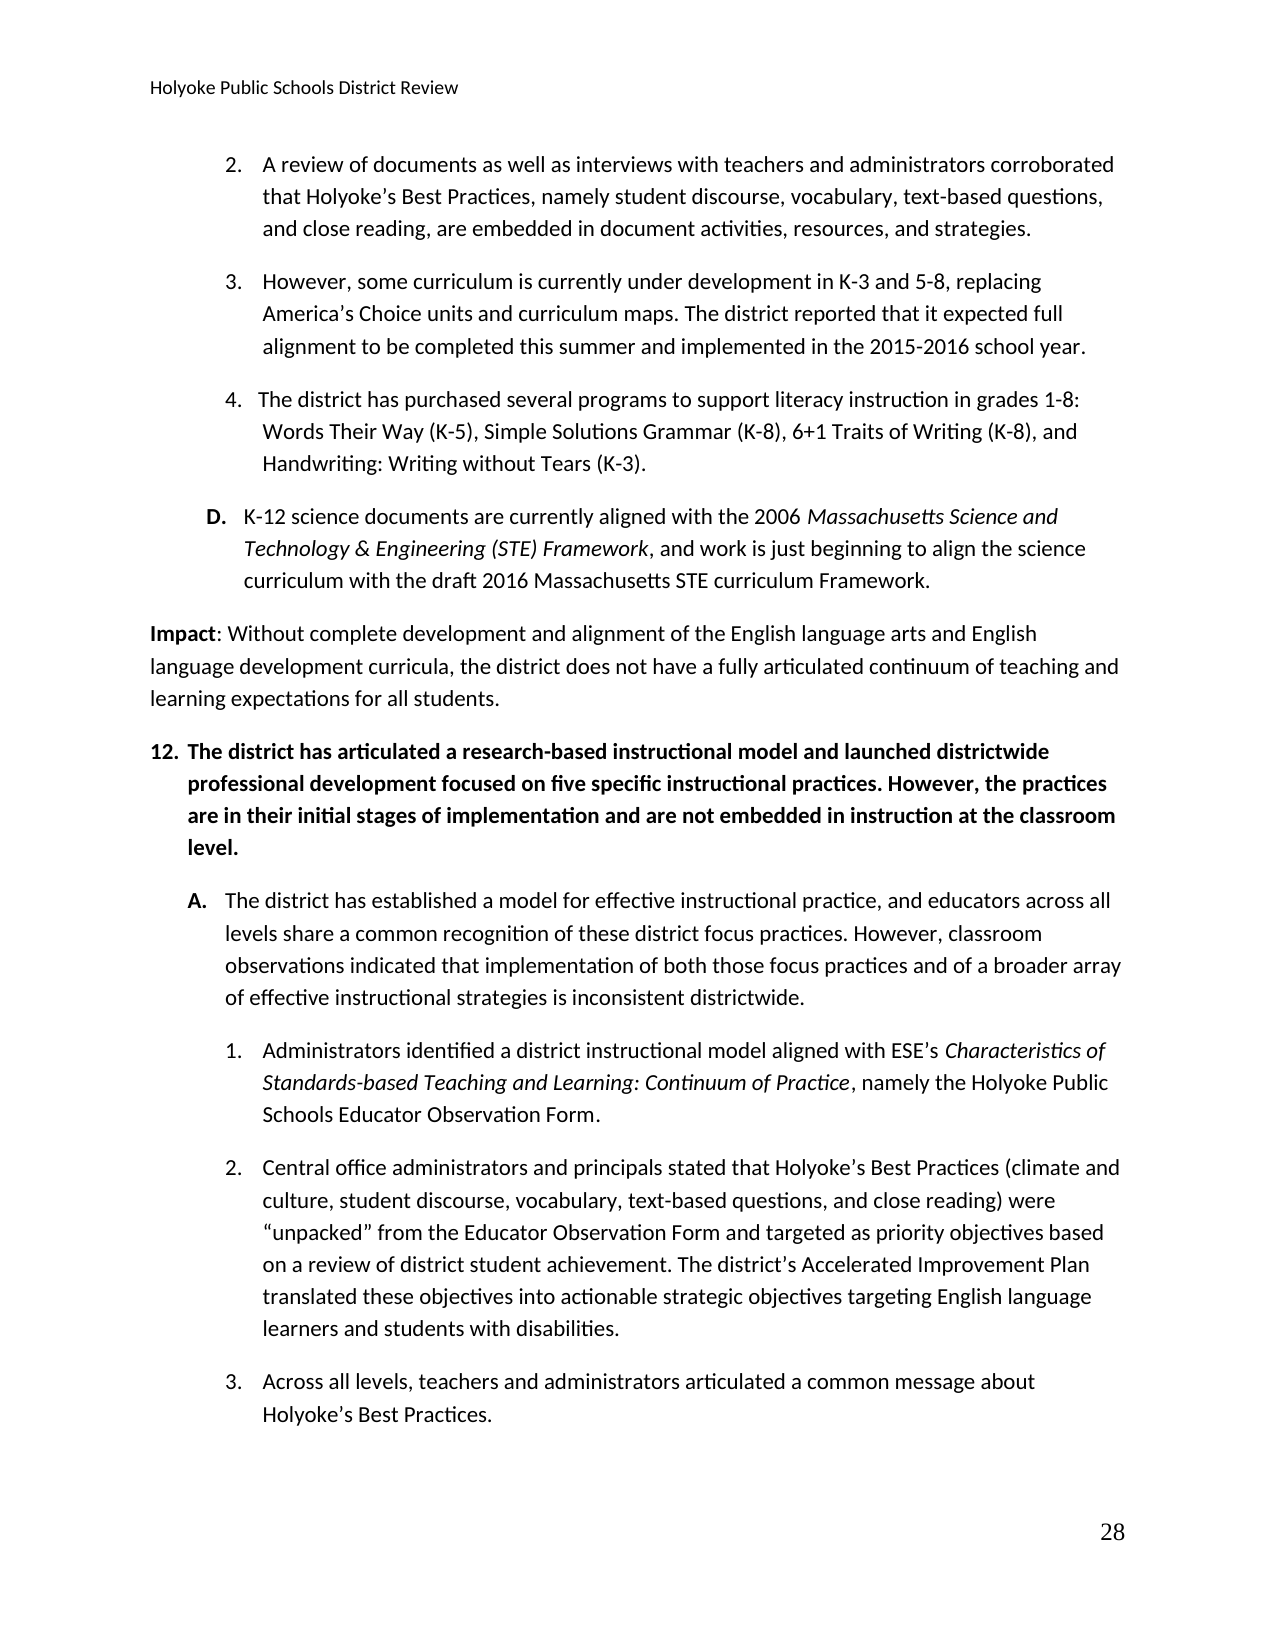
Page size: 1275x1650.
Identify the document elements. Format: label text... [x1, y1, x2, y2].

list K-12 science documents are currently aligned with the 2006 Massachusetts Science and Technology & Engineering (STE) Framework, and work is just beginning to align the science curriculum with the draft 2016 Massachusetts STE curriculum Framework. [206, 502, 1125, 594]
text 1. Administrators identified a district instructional model aligned with ESE’s Characteristics of Standards-based Teaching and Learning: Continuum of Practice, namely the Holyoke Public Schools Educator Observation Form. [150, 1036, 1125, 1128]
text Impact: Without complete development and alignment of the English language arts and English language development curricula, the district does not have a fully articulated continuum of teaching and learning expectations for all students. [150, 619, 1125, 712]
text 2. A review of documents as well as interviews with teachers and administrators corroborated that Holyoke’s Best Practices, namely student discourse, vocabulary, text-based questions, and close reading, are embedded in document activities, resources, and strategies. [150, 150, 1125, 242]
text 3. Across all levels, teachers and administrators articulated a common message about Holyoke’s Best Practices. [150, 1367, 1125, 1428]
text 12. The district has articulated a research-based instructional model and launched districtwide professional development focused on five specific instructional practices. However, the practices are in their initial stages of implementation and are not embedded in instruction at the classroom level. [150, 737, 1125, 862]
text 3. However, some curriculum is currently under development in K-3 and 5-8, replacing America’s Choice units and curriculum maps. The district reported that it expected full alignment to be completed this summer and implemented in the 2015-2016 school year. [150, 267, 1125, 360]
text 4. The district has purchased several programs to support literacy instruction in grades 1-8: Words Their Way (K-5), Simple Solutions Grammar (K-8), 6+1 Traits of Writing (K-8), and Handwriting: Writing without Tears (K-3). [150, 385, 1125, 477]
text A. The district has established a model for effective instructional practice, and educators across all levels share a common recognition of these district focus practices. However, classroom observations indicated that implementation of both those focus practices and of a broader array of effective instructional strategies is inconsistent districtwide. [150, 887, 1125, 1011]
text 2. Central office administrators and principals stated that Holyoke’s Best Practices (climate and culture, student discourse, vocabulary, text-based questions, and close reading) were “unpacked” from the Educator Observation Form and targeted as priority objectives based on a review of district student achievement. The district’s Accelerated Improvement Plan translated these objectives into actionable strategic objectives targeting English language learners and students with disabilities. [150, 1153, 1125, 1342]
